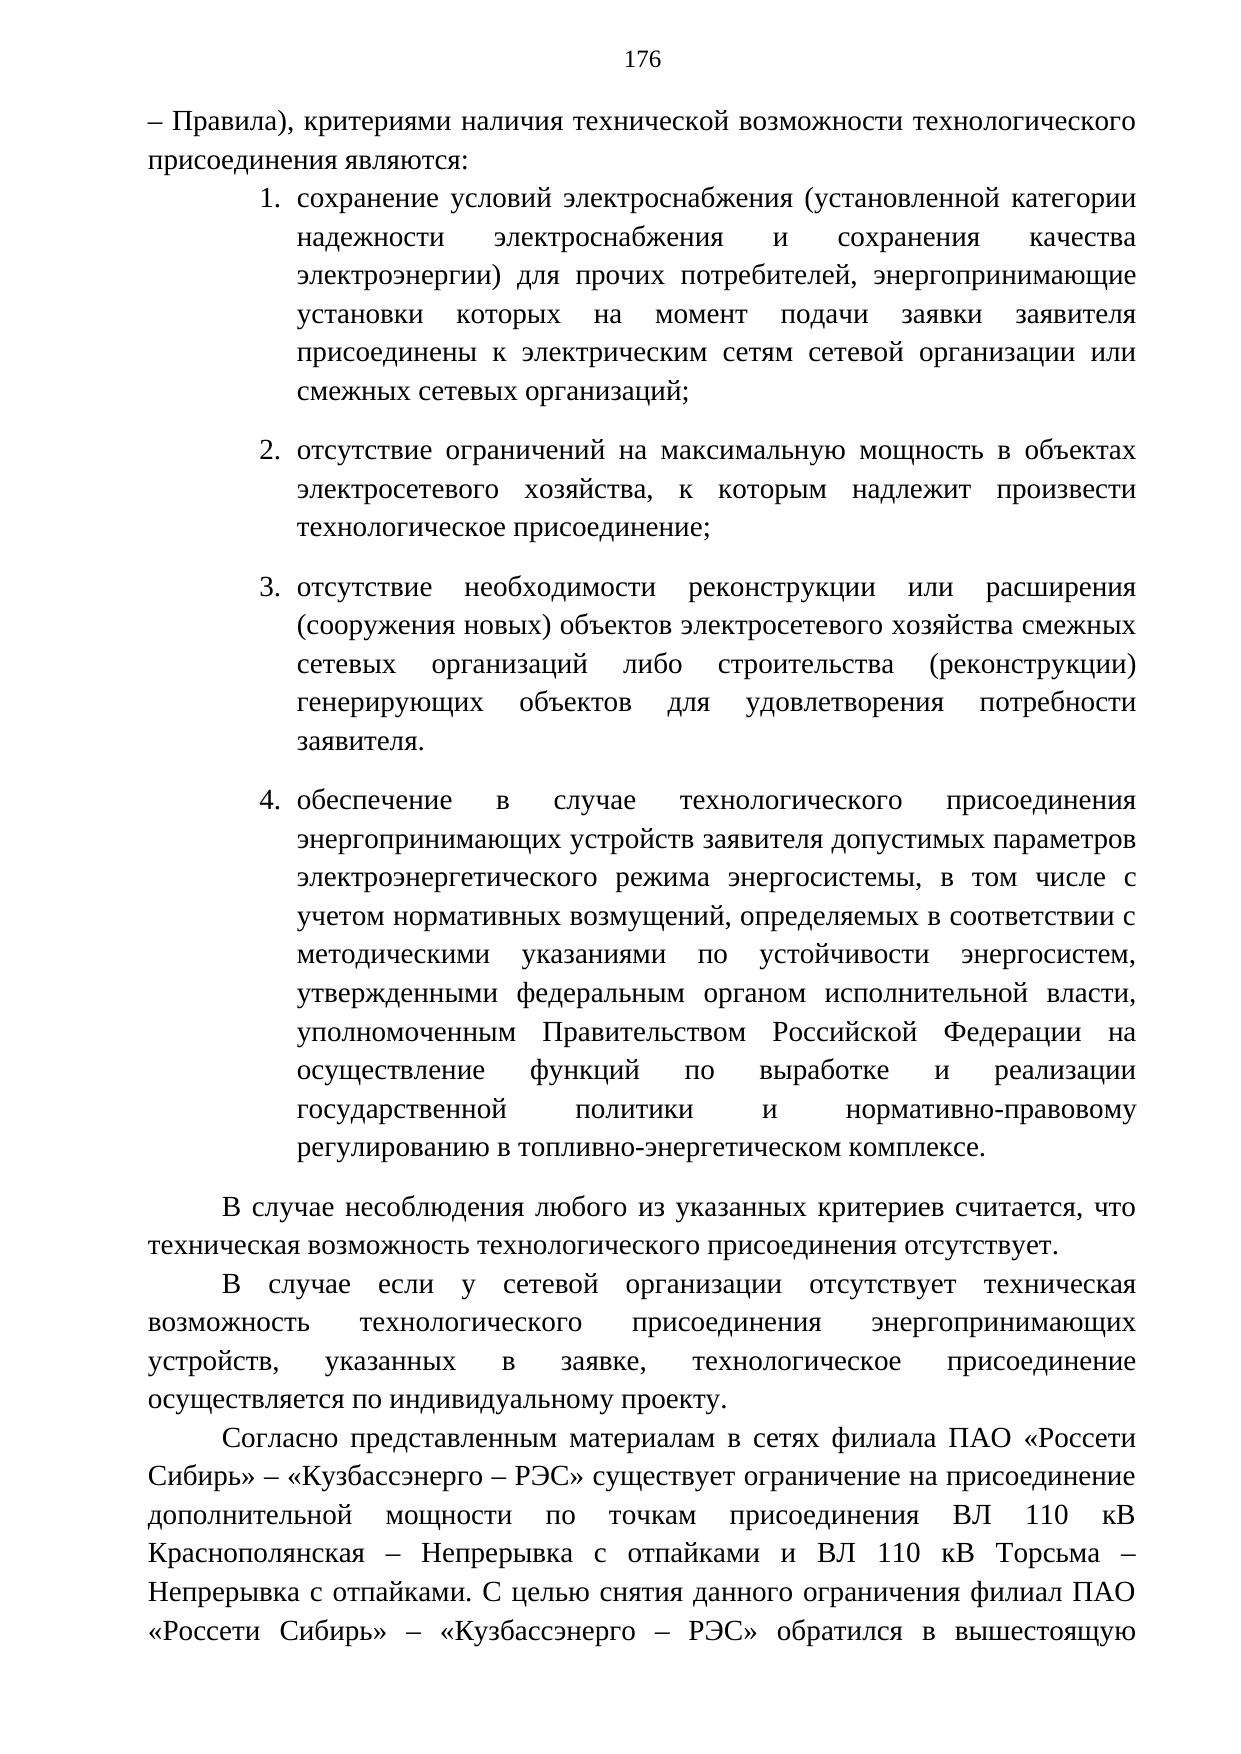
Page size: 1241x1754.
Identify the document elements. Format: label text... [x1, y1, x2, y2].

text В случае если у сетевой организации отсутствует техническая возможность технологического присоединения энергопринимающих устройств, указанных в заявке, технологическое присоединение осуществляется по индивидуальному проекту. [148, 1266, 1137, 1415]
list сохранение условий электроснабжения (установленной категории надежности электроснабжения и сохранения качества электроэнергии) для прочих потребителей, энергопринимающие установки которых на момент подачи заявки заявителя присоединены к электрическим сетям сетевой организации или смежных сетевых организаций; [259, 180, 1137, 407]
text В случае несоблюдения любого из указанных критериев считается, что техническая возможность технологического присоединения отсутствует. [148, 1189, 1137, 1261]
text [148, 103, 1137, 175]
list отсутствие ограничений на максимальную мощность в объектах электросетевого хозяйства, к которым надлежит произвести технологическое присоединение; [259, 432, 1137, 543]
list обеспечение в случае технологического присоединения энергопринимающих устройств заявителя допустимых параметров электроэнергетического режима энергосистемы, в том числе с учетом нормативных возмущений, определяемых в соответствии с методическими указаниями по устойчивости энергосистем, утвержденными федеральным органом исполнительной власти, уполномоченным Правительством Российской Федерации на осуществление функций по выработке и реализации государственной политики и нормативно-правовому регулированию в топливно-энергетическом комплексе. [259, 782, 1137, 1163]
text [148, 1420, 1137, 1646]
list отсутствие необходимости реконструкции или расширения (сооружения новых) объектов электросетевого хозяйства смежных сетевых организаций либо строительства (реконструкции) генерирующих объектов для удовлетворения потребности заявителя. [259, 569, 1137, 757]
